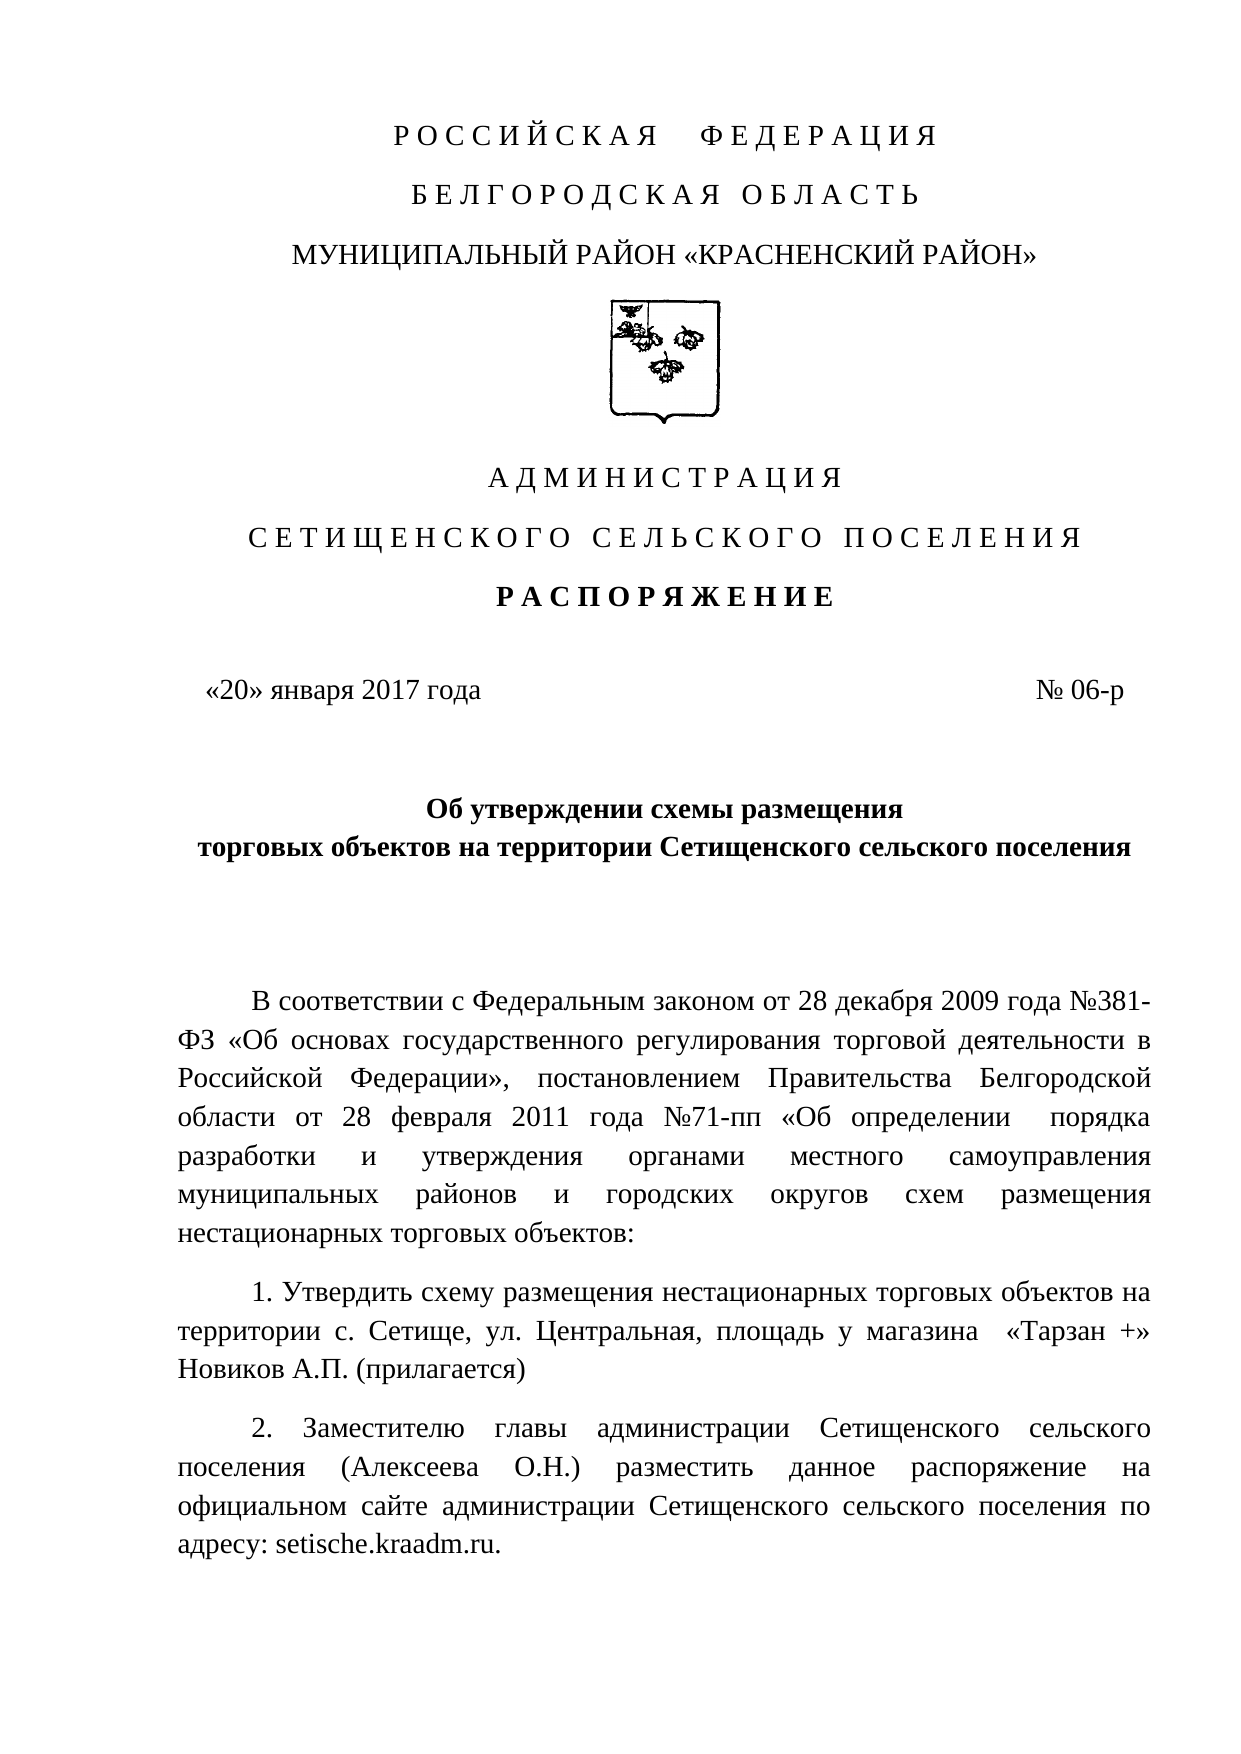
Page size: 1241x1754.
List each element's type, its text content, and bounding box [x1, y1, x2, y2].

picture [607, 296, 722, 427]
text «20» января 2017 года № 06-р [177, 672, 1152, 706]
text АДМИНИСТРАЦИЯ [177, 460, 1152, 494]
text 1. Утвердить схему размещения нестационарных торговых объектов на территории с. Сетище, ул. Центральная, площадь у магазина «Тарзан +» Новиков А.П. (прилагается) [177, 1274, 1152, 1385]
text Р О С С И Й С К А Я Ф Е Д Е Р А Ц И Я [177, 118, 1152, 152]
text РАСПОРЯЖЕНИЕ [177, 579, 1152, 613]
text торговых объектов на территории Сетищенского сельского поселения [177, 829, 1152, 863]
text В соответствии с Федеральным законом от 28 декабря 2009 года №381-ФЗ «Об основах государственного регулирования торговой деятельности в Российской Федерации», постановлением Правительства Белгородской области от 28 февраля 2011 года №71-пп «Об определении порядка разработки и утверждения органами местного самоуправления муниципальных районов и городских округов схем размещения нестационарных торговых объектов: [177, 983, 1152, 1248]
text МУНИЦИПАЛЬНЫЙ РАЙОН «КРАСНЕНСКИЙ РАЙОН» [177, 237, 1152, 270]
text СЕТИЩЕНСКОГО СЕЛЬСКОГО ПОСЕЛЕНИЯ [177, 520, 1152, 553]
text Об утверждении схемы размещения [177, 791, 1152, 824]
text Б Е Л Г О Р О Д С К А Я О Б Л А С Т Ь [177, 177, 1152, 211]
text 2. Заместителю главы администрации Сетищенского сельского поселения (Алексеева О.Н.) разместить данное распоряжение на официальном сайте администрации Сетищенского сельского поселения по адресу: setische.kraadm.ru. [177, 1411, 1152, 1560]
